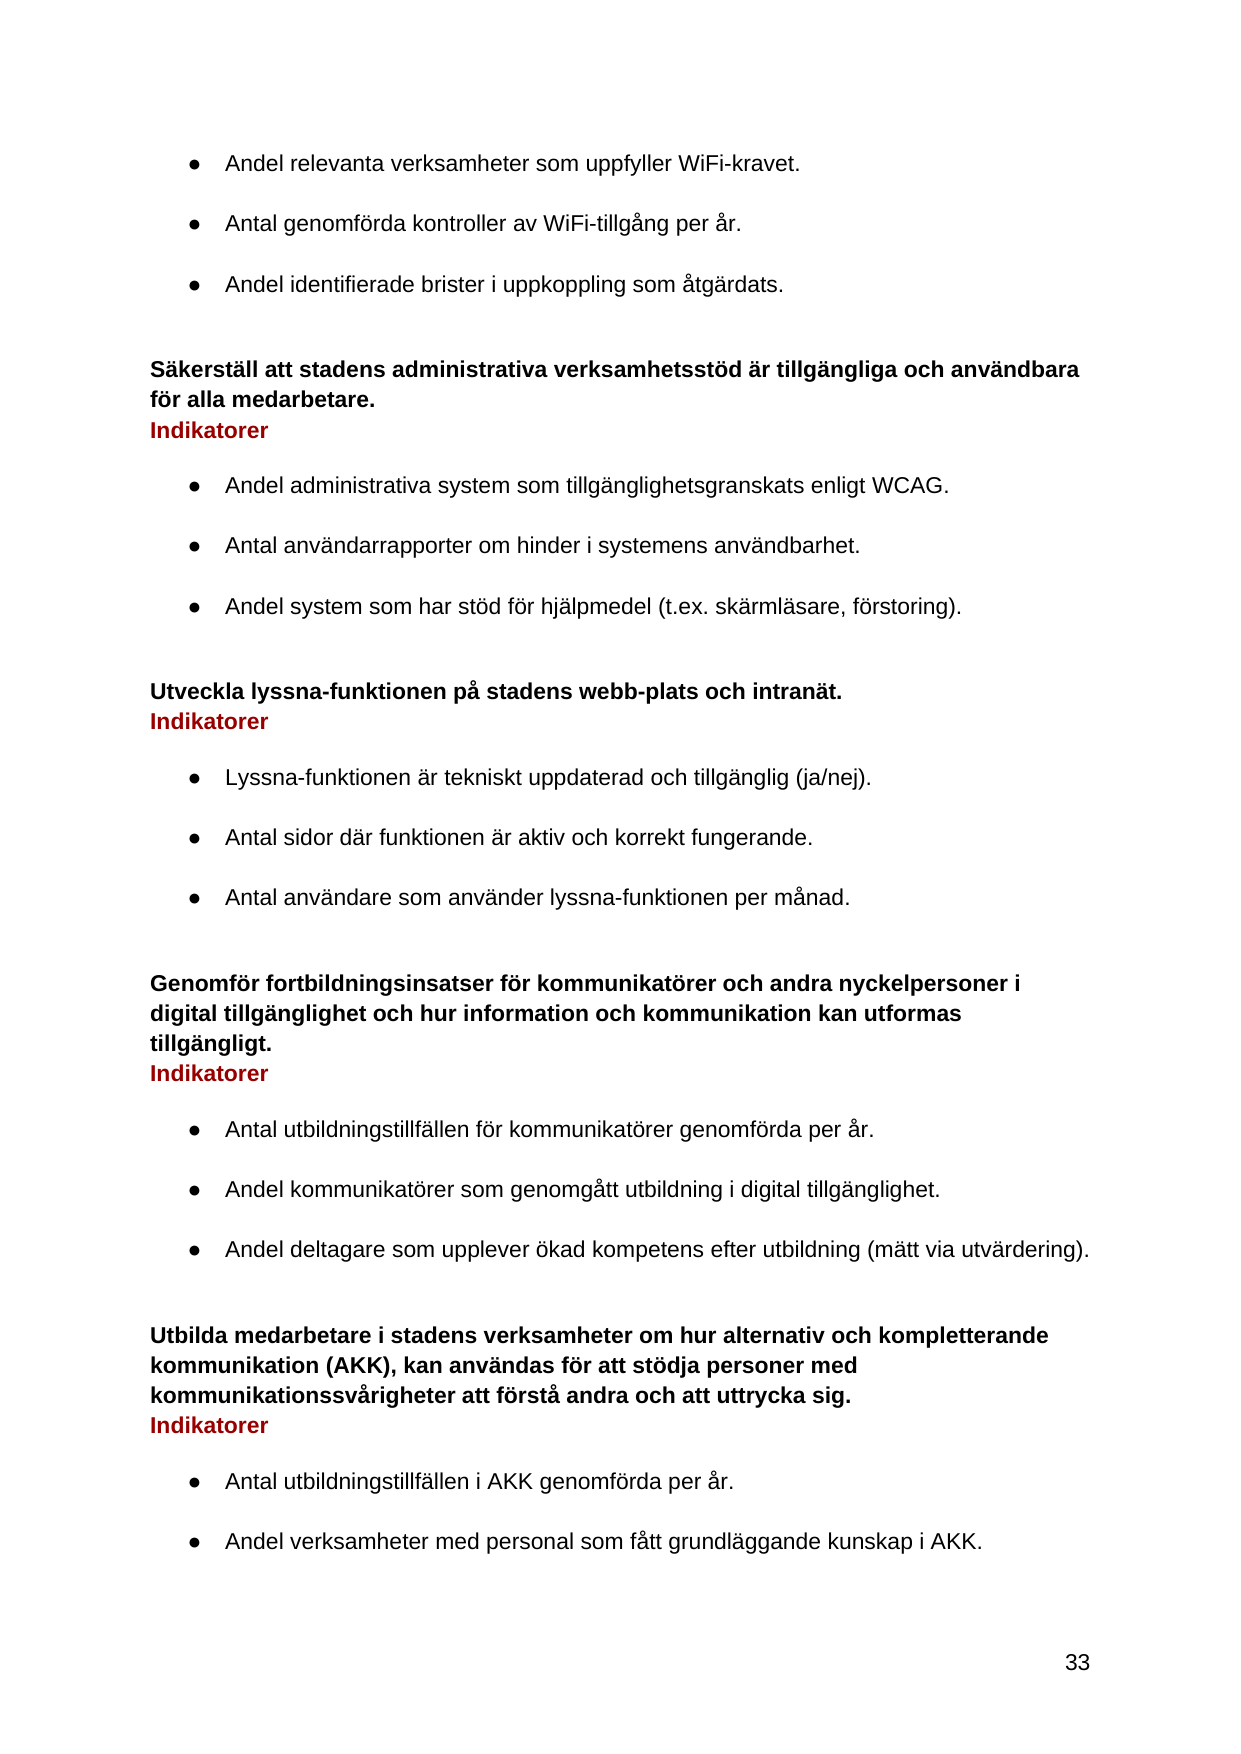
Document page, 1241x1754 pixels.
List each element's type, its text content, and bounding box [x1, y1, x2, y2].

text Utbilda medarbetare i stadens verksamheter om hur alternativ och kompletterande kommunikation (AKK), kan användas för att stödja personer med kommunikationssvårigheter att förstå andra och att uttrycka sig. Indikatorer [150, 1322, 1090, 1439]
list Antal användarrapporter om hinder i systemens användbarhet. [187, 532, 1090, 589]
list Andel relevanta verksamheter som uppfyller WiFi-kravet. [187, 150, 1090, 207]
list Andel system som har stöd för hjälpmedel (t.ex. skärmläsare, förstoring). [187, 593, 1090, 649]
list Andel identifierade brister i uppkoppling som åtgärdats. [187, 271, 1090, 327]
text Utveckla lyssna-funktionen på stadens webb-plats och intranät. Indikatorer [150, 678, 1090, 735]
list Antal utbildningstillfällen för kommunikatörer genomförda per år. [187, 1116, 1090, 1172]
text Säkerställ att stadens administrativa verksamhetsstöd är tillgängliga och användbara för alla medarbetare. Indikatorer [150, 356, 1090, 443]
list Andel administrativa system som tillgänglighetsgranskats enligt WCAG. [187, 472, 1090, 528]
list Antal utbildningstillfällen i AKK genomförda per år. [187, 1468, 1090, 1524]
list Antal användare som använder lyssna-funktionen per månad. [187, 884, 1090, 941]
list Lyssna-funktionen är tekniskt uppdaterad och tillgänglig (ja/nej). [187, 763, 1090, 820]
list Andel deltagare som upplever ökad kompetens efter utbildning (mätt via utvärdering). [187, 1236, 1090, 1293]
list Antal genomförda kontroller av WiFi-tillgång per år. [187, 210, 1090, 267]
list Andel kommunikatörer som genomgått utbildning i digital tillgänglighet. [187, 1176, 1090, 1233]
list Antal sidor där funktionen är aktiv och korrekt fungerande. [187, 824, 1090, 881]
text Genomför fortbildningsinsatser för kommunikatörer och andra nyckelpersoner i digital tillgänglighet och hur information och kommunikation kan utformas tillgängligt. Indikatorer [150, 970, 1090, 1087]
list Andel verksamheter med personal som fått grundläggande kunskap i AKK. [187, 1528, 1090, 1585]
